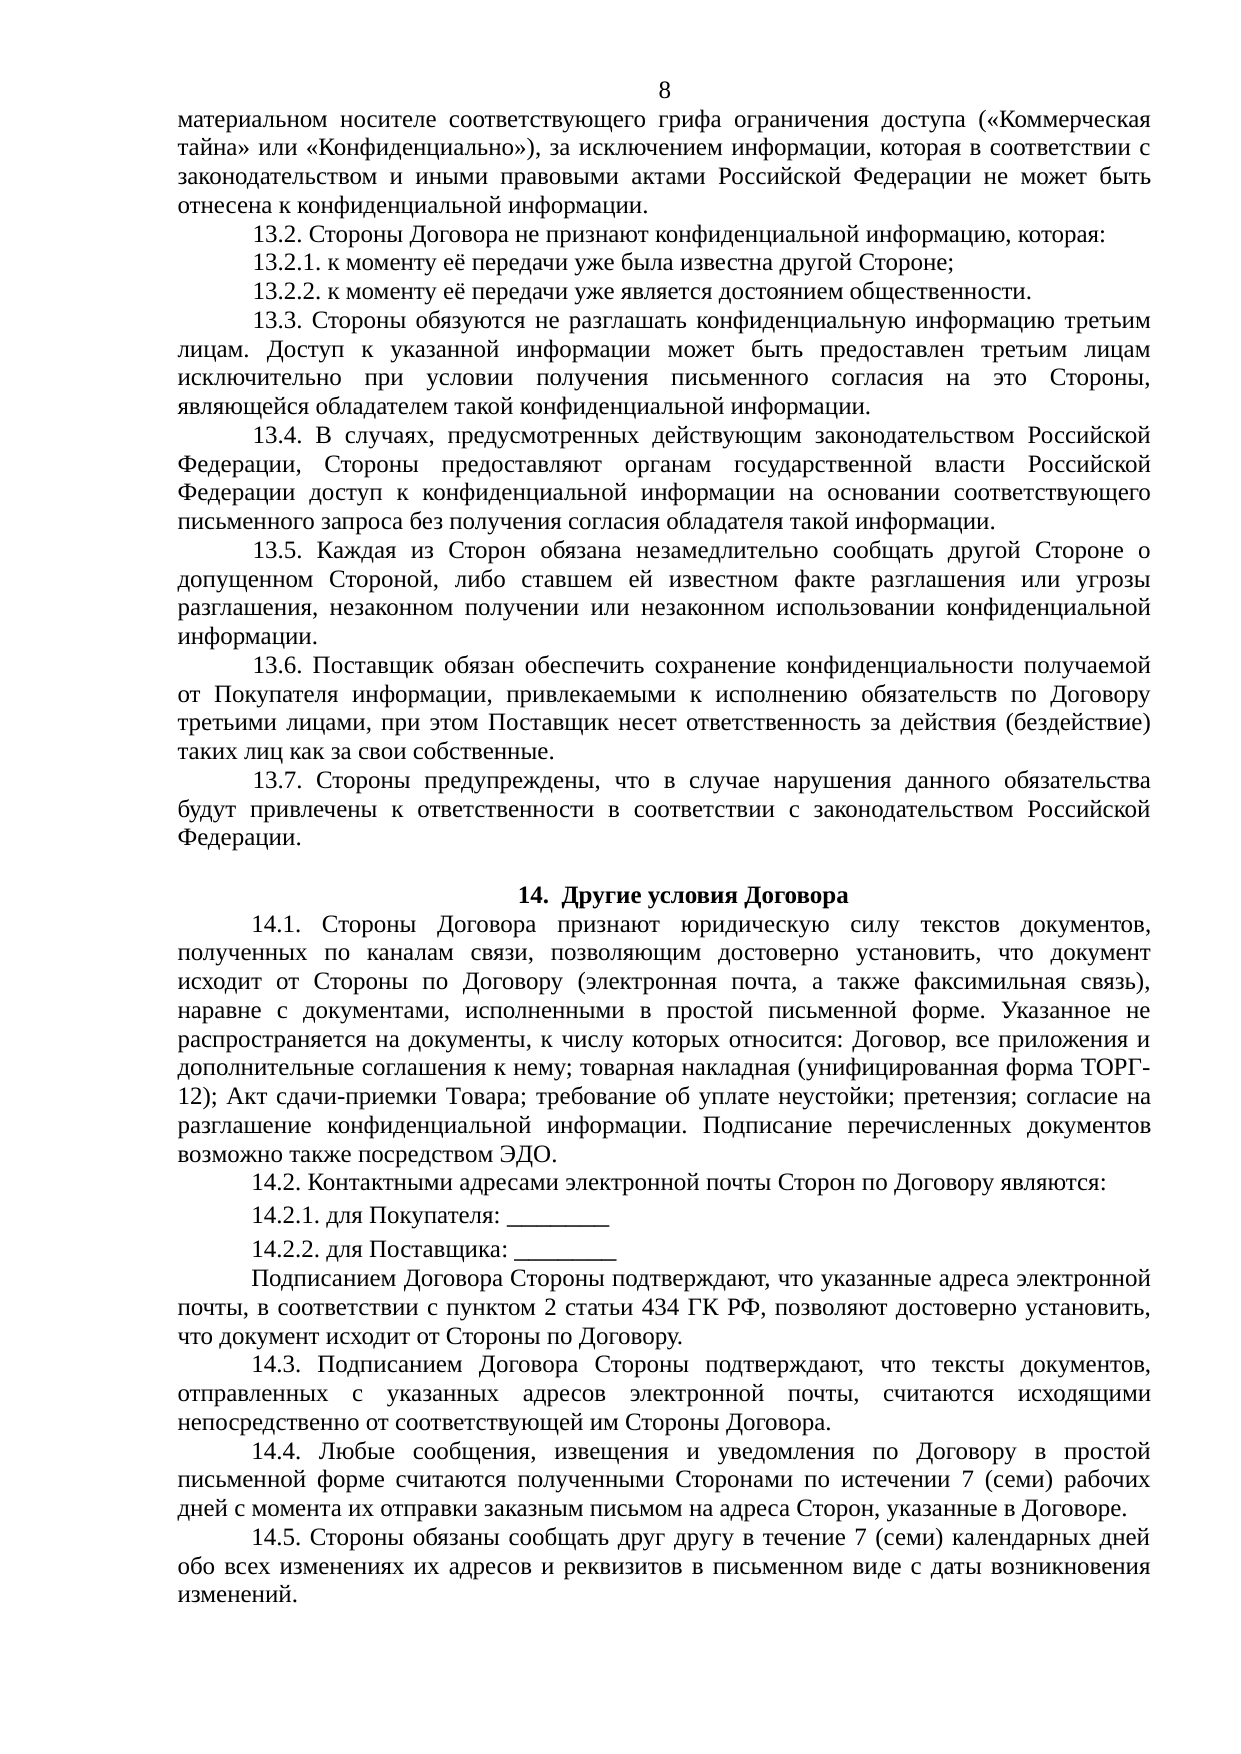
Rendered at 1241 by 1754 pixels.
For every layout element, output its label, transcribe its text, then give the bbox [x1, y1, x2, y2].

text 14.2.2. для Поставщика: _______ [177, 1230, 1152, 1263]
text 13.4. В случаях, предусмотренных действующим законодательством Российской Федерации, Стороны предоставляют органам государственной власти Российской Федерации доступ к конфиденциальной информации на основании соответствующего письменного запроса без получения согласия обладателя такой информации. [177, 420, 1152, 535]
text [177, 104, 1152, 219]
text 13.5. Каждая из Сторон обязана незамедлительно сообщать другой Стороне о допущенном Стороной, либо ставшем ей известном факте разглашения или угрозы разглашения, незаконном получении или незаконном использовании конфиденциальной информации. [177, 535, 1152, 650]
text 13.2. Стороны Договора не признают конфиденциальной информацию, которая: [177, 219, 1152, 247]
text 14.4. Любые сообщения, извещения и уведомления по Договору в простой письменной форме считаются полученными Сторонами по истечении 7 (семи) рабочих дней с момента их отправки заказным письмом на адреса Сторон, указанные в Договоре. [177, 1436, 1152, 1522]
text 13.2.1. к моменту её передачи уже была известна другой Стороне; [177, 247, 1152, 276]
text 13.2.2. к моменту её передачи уже является достоянием общественности. [177, 276, 1152, 305]
list Другие условия Договора [215, 880, 1152, 909]
text 13.3. Стороны обязуются не разглашать конфиденциальную информацию третьим лицам. Доступ к указанной информации может быть предоставлен третьим лицам исключительно при условии получения письменного согласия на это Стороны, являющейся обладателем такой конфиденциальной информации. [177, 305, 1152, 420]
text Подписанием Договора Стороны подтверждают, что указанные адреса электронной почты, в соответствии с пунктом 2 статьи 434 ГК РФ, позволяют достоверно установить, что документ исходит от Стороны по Договору. [177, 1263, 1152, 1349]
text 14.1. Стороны Договора признают юридическую силу текстов документов, полученных по каналам связи, позволяющим достоверно установить, что документ исходит от Стороны по Договору (электронная почта, а также факсимильная связь), наравне с документами, исполненными в простой письменной форме. Указанное не распространяется на документы, к числу которых относится: Договор, все приложения и дополнительные соглашения к нему; товарная накладная (унифицированная форма ТОРГ-12); Акт сдачи-приемки Товара; требование об уплате неустойки; претензия; согласие на разглашение конфиденциальной информации. Подписание перечисленных документов возможно также посредством ЭДО. [177, 909, 1152, 1167]
text 13.7. Стороны предупреждены, что в случае нарушения данного обязательства будут привлечены к ответственности в соответствии с законодательством Российской Федерации. [177, 765, 1152, 851]
list 14.5. Стороны обязаны сообщать друг другу в течение 7 (семи) календарных дней обо всех изменениях их адресов и реквизитов в письменном виде с даты возникновения изменений. [177, 1522, 1152, 1608]
text 14.3. Подписанием Договора Стороны подтверждают, что тексты документов, отправленных с указанных адресов электронной почты, считаются исходящими непосредственно от соответствующей им Стороны Договора. [177, 1349, 1152, 1436]
text 14.2. Контактными адресами электронной почты Сторон по Договору являются: [177, 1167, 1152, 1196]
text 13.6. Поставщик обязан обеспечить сохранение конфиденциальности получаемой от Покупателя информации, привлекаемыми к исполнению обязательств по Договору третьими лицами, при этом Поставщик несет ответственность за действия (бездействие) таких лиц как за свои собственные. [177, 650, 1152, 765]
text 14.2.1. для Покупателя: _______ [177, 1196, 1152, 1230]
